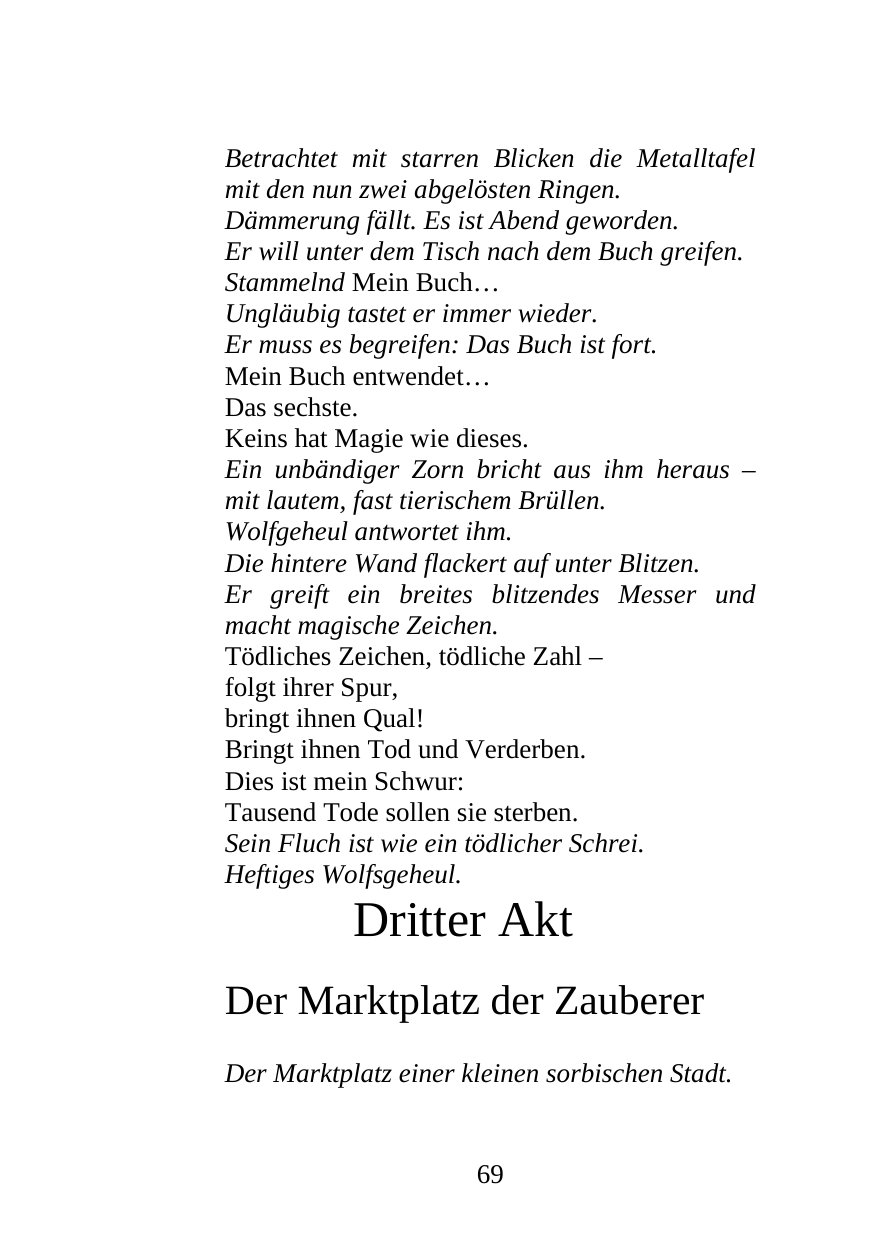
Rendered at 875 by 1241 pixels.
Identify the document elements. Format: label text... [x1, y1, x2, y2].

text Ungläubig tastet er immer wieder. [164, 297, 756, 329]
text bringt ihnen Qual! [164, 702, 756, 733]
text Tödliches Zeichen, tödliche Zahl – [164, 640, 756, 671]
text Er muss es begreifen: Das Buch ist fort. [164, 329, 756, 360]
text Er greift ein breites blitzendes Messer und macht magische Zeichen. [164, 578, 756, 640]
text Stammelnd Mein Buch… [164, 266, 756, 297]
text Wolfgeheul antwortet ihm. [164, 516, 756, 547]
text Bringt ihnen Tod und Verderben. [164, 733, 756, 765]
text Das sechste. [164, 391, 756, 422]
text Ein unbändiger Zorn bricht aus ihm heraus – mit lautem, fast tierischem Brüllen. [164, 453, 756, 516]
text Tausend Tode sollen sie sterben. [164, 796, 756, 827]
text Der Marktplatz der Zauberer [164, 976, 756, 1023]
text Dies ist mein Schwur: [164, 765, 756, 796]
text Mein Buch entwendet… [164, 360, 756, 391]
text Dritter Akt [164, 889, 756, 947]
text Keins hat Magie wie dieses. [164, 422, 756, 453]
text Betrachtet mit starren Blicken die Metalltafel mit den nun zwei abgelösten Ringen. [164, 142, 756, 204]
text Der Marktplatz einer kleinen sorbischen Stadt. [164, 1057, 756, 1088]
text Die hintere Wand flackert auf unter Blitzen. [164, 547, 756, 578]
text Er will unter dem Tisch nach dem Buch greifen. [164, 235, 756, 266]
text folgt ihrer Spur, [164, 671, 756, 702]
text Dämmerung fällt. Es ist Abend geworden. [164, 204, 756, 235]
text Sein Fluch ist wie ein tödlicher Schrei. [164, 827, 756, 858]
text Heftiges Wolfsgeheul. [164, 858, 756, 889]
